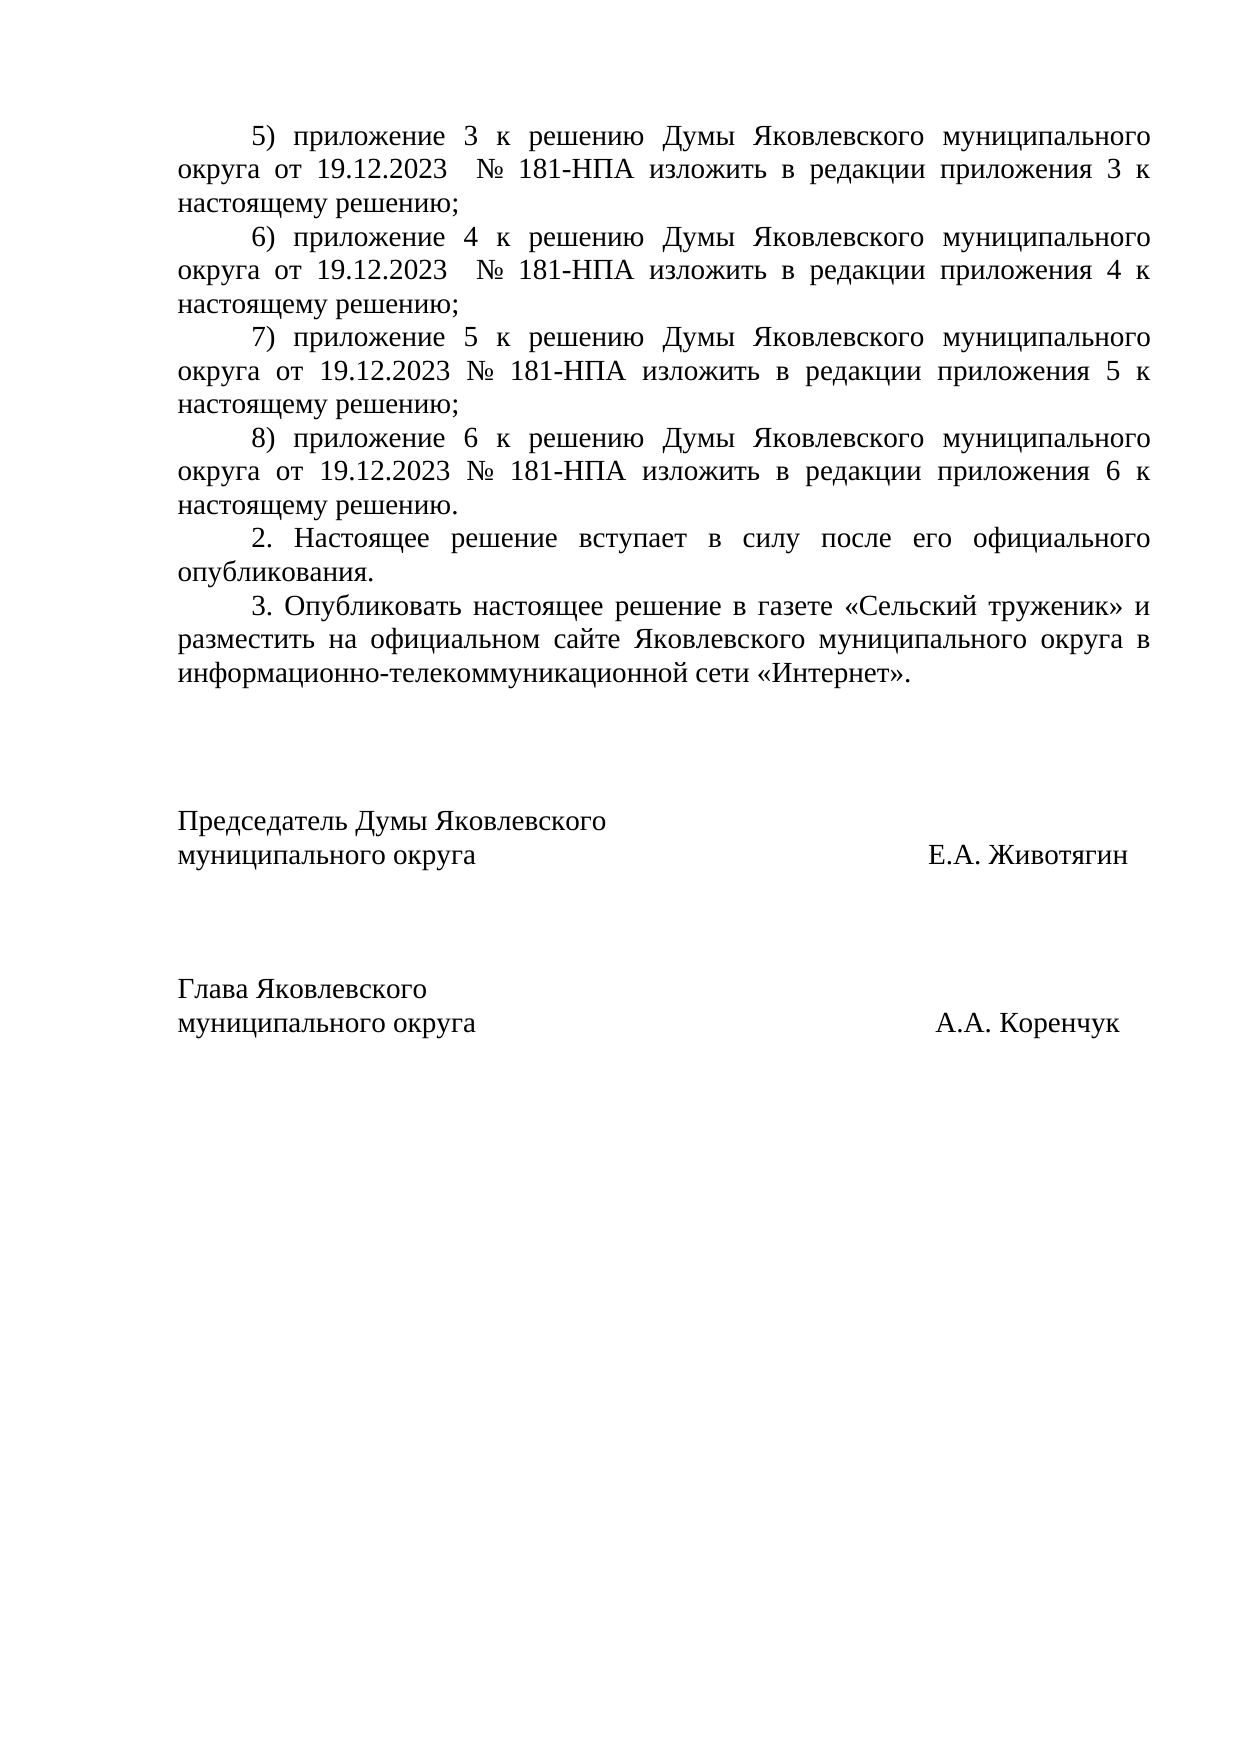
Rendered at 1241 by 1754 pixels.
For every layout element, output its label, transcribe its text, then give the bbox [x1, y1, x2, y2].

text Глава Яковлевского [177, 971, 1152, 1005]
text 2. Настоящее решение вступает в силу после его официального опубликования. [177, 521, 1152, 588]
text муниципального округа А.А. Коренчук [177, 1005, 1152, 1038]
text муниципального округа Е.А. Животягин [177, 837, 1152, 871]
text Председатель Думы Яковлевского [177, 803, 1152, 837]
text 8) приложение 6 к решению Думы Яковлевского муниципального округа от 19.12.2023 № 181-НПА изложить в редакции приложения 6 к настоящему решению. [177, 420, 1152, 521]
text 5) приложение 3 к решению Думы Яковлевского муниципального округа от 19.12.2023 № 181-НПА изложить в редакции приложения 3 к настоящему решению; [177, 118, 1152, 219]
text 6) приложение 4 к решению Думы Яковлевского муниципального округа от 19.12.2023 № 181-НПА изложить в редакции приложения 4 к настоящему решению; [177, 219, 1152, 319]
text 3. Опубликовать настоящее решение в газете «Сельский труженик» и разместить на официальном сайте Яковлевского муниципального округа в информационно-телекоммуникационной сети «Интернет». [177, 588, 1152, 688]
text 7) приложение 5 к решению Думы Яковлевского муниципального округа от 19.12.2023 № 181-НПА изложить в редакции приложения 5 к настоящему решению; [177, 319, 1152, 420]
